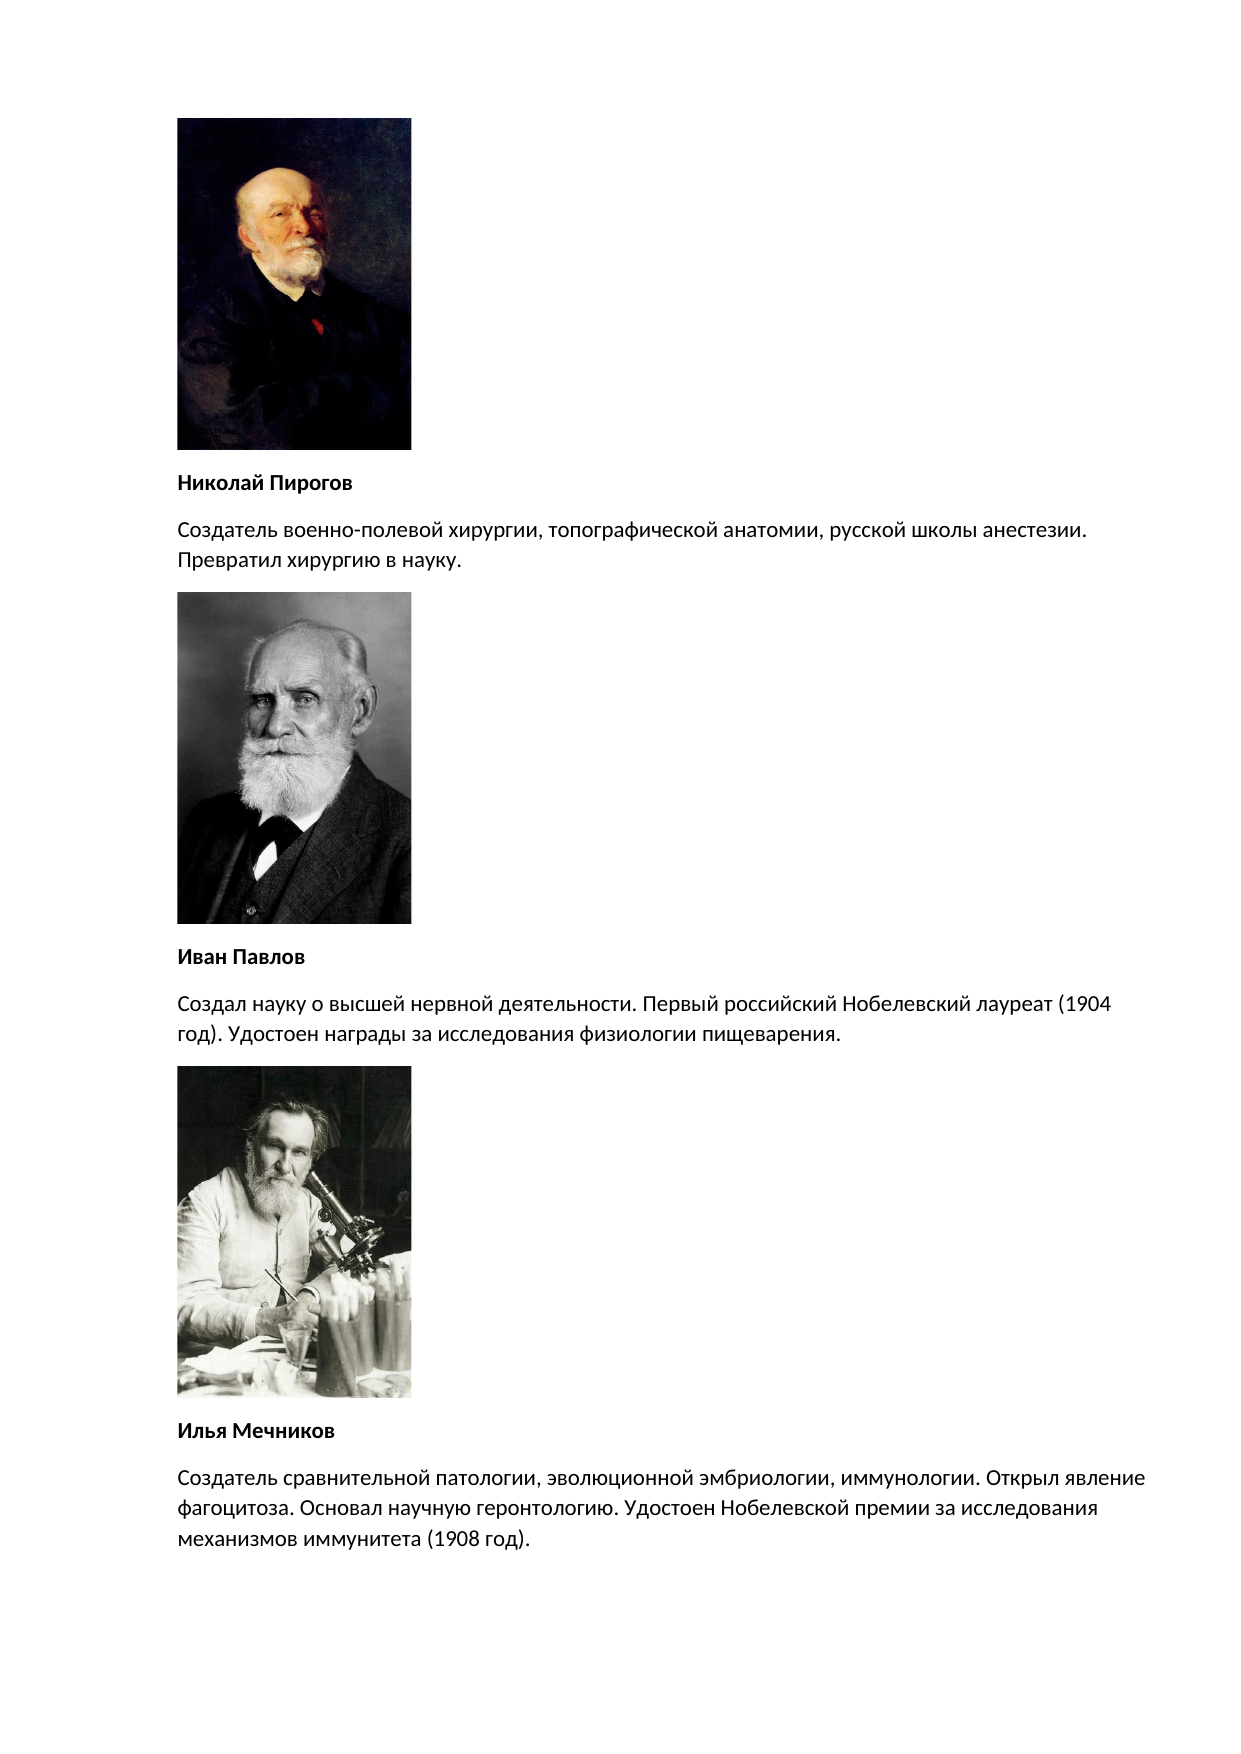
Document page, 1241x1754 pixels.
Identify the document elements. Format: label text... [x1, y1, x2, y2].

text Иван Павлов [177, 942, 1152, 970]
text Николай Пирогов [177, 468, 1152, 496]
text Создатель военно-полевой хирургии, топографической анатомии, русской школы анестезии. Превратил хирургию в науку. [177, 515, 1152, 573]
text Создатель сравнительной патологии, эволюционной эмбриологии, иммунологии. Открыл явление фагоцитоза. Основал научную геронтологию. Удостоен Нобелевской премии за исследования механизмов иммунитета (1908 год). [177, 1463, 1152, 1552]
picture [177, 592, 412, 924]
picture [177, 118, 412, 450]
picture [177, 1066, 412, 1398]
text Создал науку о высшей нервной деятельности. Первый российский Нобелевский лауреат (1904 год). Удостоен награды за исследования физиологии пищеварения. [177, 989, 1152, 1047]
text Илья Мечников [177, 1416, 1152, 1444]
